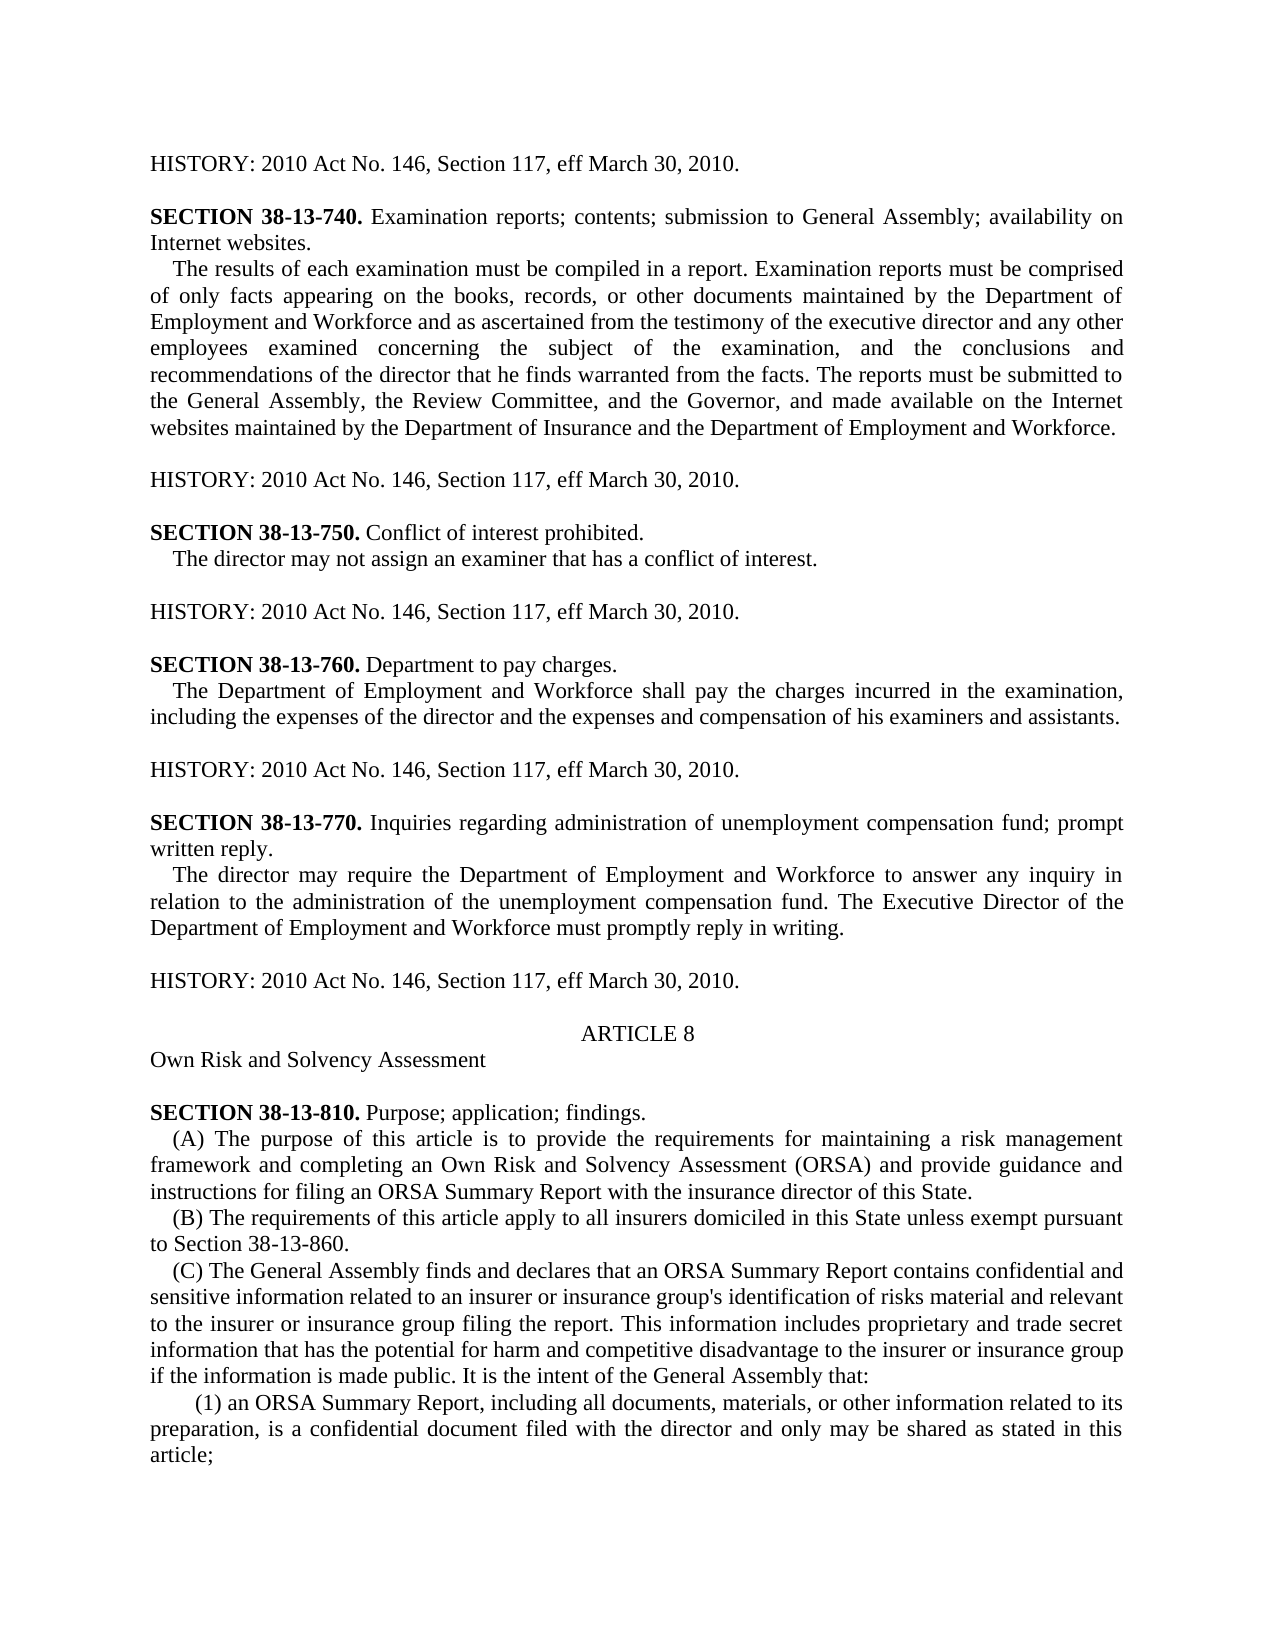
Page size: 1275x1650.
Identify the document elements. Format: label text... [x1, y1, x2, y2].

text SECTION 38-13-740. Examination reports; contents; submission to General Assembly; availability on Internet websites. [150, 203, 1125, 255]
text HISTORY: 2010 Act No. 146, Section 117, eff March 30, 2010. [150, 150, 1125, 176]
text (C) The General Assembly finds and declares that an ORSA Summary Report contains confidential and sensitive information related to an insurer or insurance group's identification of risks material and relevant to the insurer or insurance group filing the report. This information includes proprietary and trade secret information that has the potential for harm and competitive disadvantage to the insurer or insurance group if the information is made public. It is the intent of the General Assembly that: [150, 1257, 1125, 1389]
text (A) The purpose of this article is to provide the requirements for maintaining a risk management framework and completing an Own Risk and Solvency Assessment (ORSA) and provide guidance and instructions for filing an ORSA Summary Report with the insurance director of this State. [150, 1125, 1125, 1204]
text SECTION 38-13-770. Inquiries regarding administration of unemployment compensation fund; prompt written reply. [150, 809, 1125, 862]
text HISTORY: 2010 Act No. 146, Section 117, eff March 30, 2010. [150, 756, 1125, 782]
text The results of each examination must be compiled in a report. Examination reports must be comprised of only facts appearing on the books, records, or other documents maintained by the Department of Employment and Workforce and as ascertained from the testimony of the executive director and any other employees examined concerning the subject of the examination, and the conclusions and recommendations of the director that he finds warranted from the facts. The reports must be submitted to the General Assembly, the Review Committee, and the Governor, and made available on the Internet websites maintained by the Department of Insurance and the Department of Employment and Workforce. [150, 255, 1125, 440]
text SECTION 38-13-810. Purpose; application; findings. [150, 1099, 1125, 1125]
text (B) The requirements of this article apply to all insurers domiciled in this State unless exempt pursuant to Section 38-13-860. [150, 1204, 1125, 1257]
text SECTION 38-13-750. Conflict of interest prohibited. [150, 519, 1125, 545]
text SECTION 38-13-760. Department to pay charges. [150, 651, 1125, 677]
text The Department of Employment and Workforce shall pay the charges incurred in the examination, including the expenses of the director and the expenses and compensation of his examiners and assistants. [150, 677, 1125, 730]
text (1) an ORSA Summary Report, including all documents, materials, or other information related to its preparation, is a confidential document filed with the director and only may be shared as stated in this article; [150, 1389, 1125, 1468]
text ARTICLE 8 [150, 1020, 1125, 1046]
text The director may require the Department of Employment and Workforce to answer any inquiry in relation to the administration of the unemployment compensation fund. The Executive Director of the Department of Employment and Workforce must promptly reply in writing. [150, 862, 1125, 941]
text HISTORY: 2010 Act No. 146, Section 117, eff March 30, 2010. [150, 466, 1125, 493]
text HISTORY: 2010 Act No. 146, Section 117, eff March 30, 2010. [150, 598, 1125, 624]
text Own Risk and Solvency Assessment [150, 1046, 1125, 1072]
text HISTORY: 2010 Act No. 146, Section 117, eff March 30, 2010. [150, 967, 1125, 993]
text The director may not assign an examiner that has a conflict of interest. [150, 545, 1125, 572]
